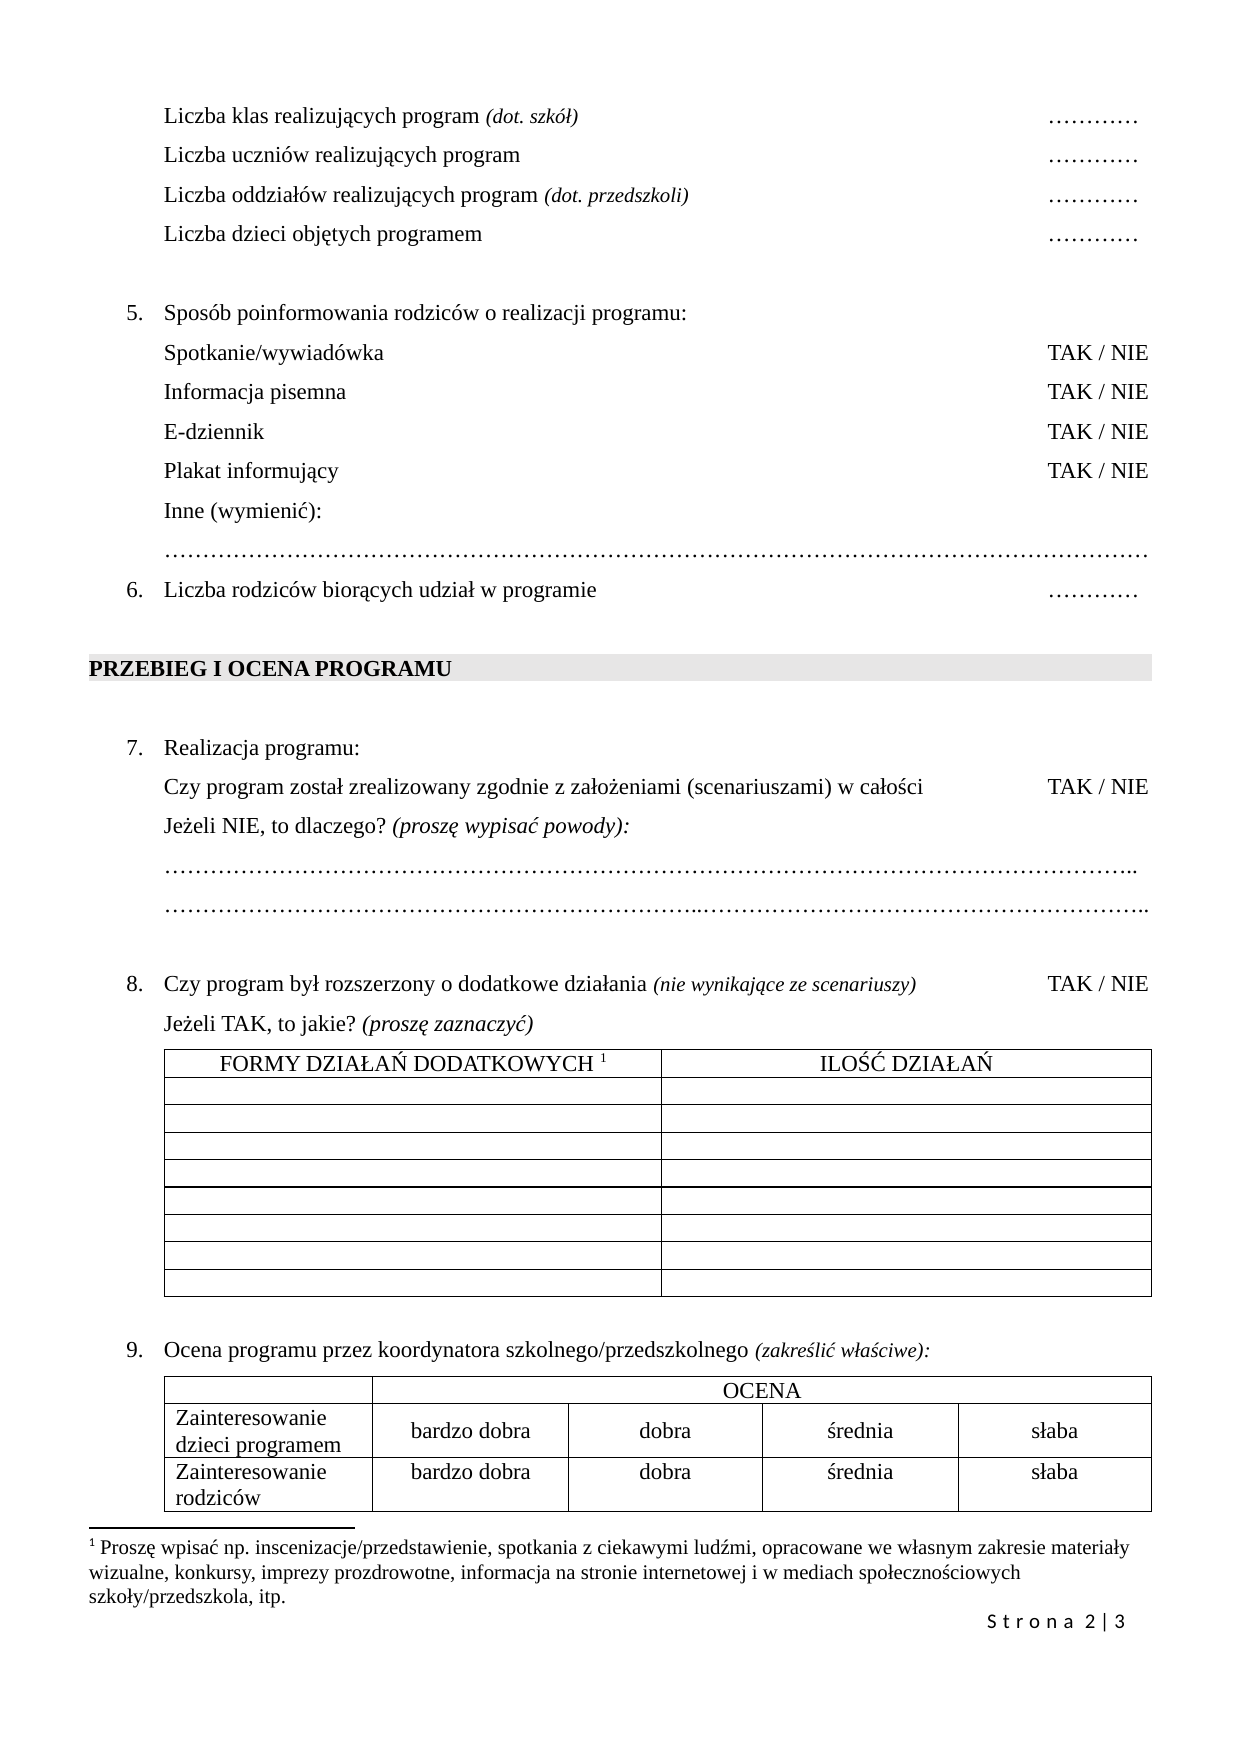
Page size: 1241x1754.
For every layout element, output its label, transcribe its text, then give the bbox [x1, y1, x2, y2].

table_cell [662, 1133, 1151, 1159]
table_cell średnia [763, 1404, 958, 1457]
table_cell [662, 1105, 1151, 1132]
list Plakat informujący TAK / NIE [164, 457, 1152, 483]
list Czy program został zrealizowany zgodnie z założeniami (scenariuszami) w całości TAK / NIE [164, 773, 1152, 799]
table_cell [165, 1105, 661, 1132]
table_cell [165, 1215, 661, 1241]
table_header FORMY DZIAŁAŃ DODATKOWYCH [165, 1050, 661, 1077]
table_cell słaba [959, 1404, 1151, 1457]
table_cell [165, 1078, 661, 1104]
list Liczba klas realizujących program (dot. szkół) ………… [164, 102, 1152, 128]
table_header [165, 1377, 372, 1403]
table_cell [165, 1242, 661, 1268]
list ……………………………………………………………..………………………………………………….. [164, 891, 1152, 918]
list Inne (wymienić): [164, 497, 1152, 523]
list Czy program był rozszerzony o dodatkowe działania (nie wynikające ze scenariuszy) TAK / NIE [126, 970, 1152, 997]
list Sposób poinformowania rodziców o realizacji programu: [126, 299, 1152, 326]
table_header OCENA [373, 1377, 1151, 1403]
table_cell [165, 1160, 661, 1186]
table_cell średnia [763, 1458, 958, 1511]
list Liczba dzieci objętych programem ………… [164, 220, 1152, 247]
list Liczba uczniów realizujących program ………… [164, 141, 1152, 168]
list Spotkanie/wywiadówka TAK / NIE [164, 339, 1152, 365]
list Ocena programu przez koordynatora szkolnego/przedszkolnego (zakreślić właściwe): [126, 1336, 1152, 1363]
list Realizacja programu: [126, 733, 1152, 760]
table_cell [662, 1270, 1151, 1296]
table_cell Zainteresowanie dzieci programem [165, 1404, 372, 1457]
table_header ILOŚĆ DZIAŁAŃ [662, 1050, 1151, 1077]
list E-dziennik TAK / NIE [164, 418, 1152, 444]
table_cell słaba [959, 1458, 1151, 1511]
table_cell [165, 1458, 372, 1511]
list ………………………………………………………………………………………………………………… [164, 536, 1152, 562]
table_cell [662, 1160, 1151, 1186]
list Jeżeli TAK, to jakie? (proszę zaznaczyć) [164, 1010, 1152, 1036]
table_cell [662, 1215, 1151, 1241]
table_cell bardzo dobra [373, 1458, 568, 1511]
table_cell dobra [569, 1404, 762, 1457]
table_cell [662, 1078, 1151, 1104]
table_cell bardzo dobra [373, 1404, 568, 1457]
list ……………………………………………………………………………………………………………….. [164, 852, 1152, 878]
table_cell [662, 1242, 1151, 1268]
table_cell [165, 1270, 661, 1296]
list Informacja pisemna TAK / NIE [164, 378, 1152, 404]
table_cell dobra [569, 1458, 762, 1511]
table_cell [165, 1188, 661, 1214]
list PRZEBIEG I OCENA PROGRAMU [89, 654, 1152, 681]
list Liczba oddziałów realizujących program (dot. przedszkoli) ………… [164, 181, 1152, 207]
table_cell [662, 1188, 1151, 1214]
list Liczba rodziców biorących udział w programie ………… [126, 576, 1152, 602]
list Jeżeli NIE, to dlaczego? (proszę wypisać powody): [164, 812, 1152, 839]
table_cell [165, 1133, 661, 1159]
